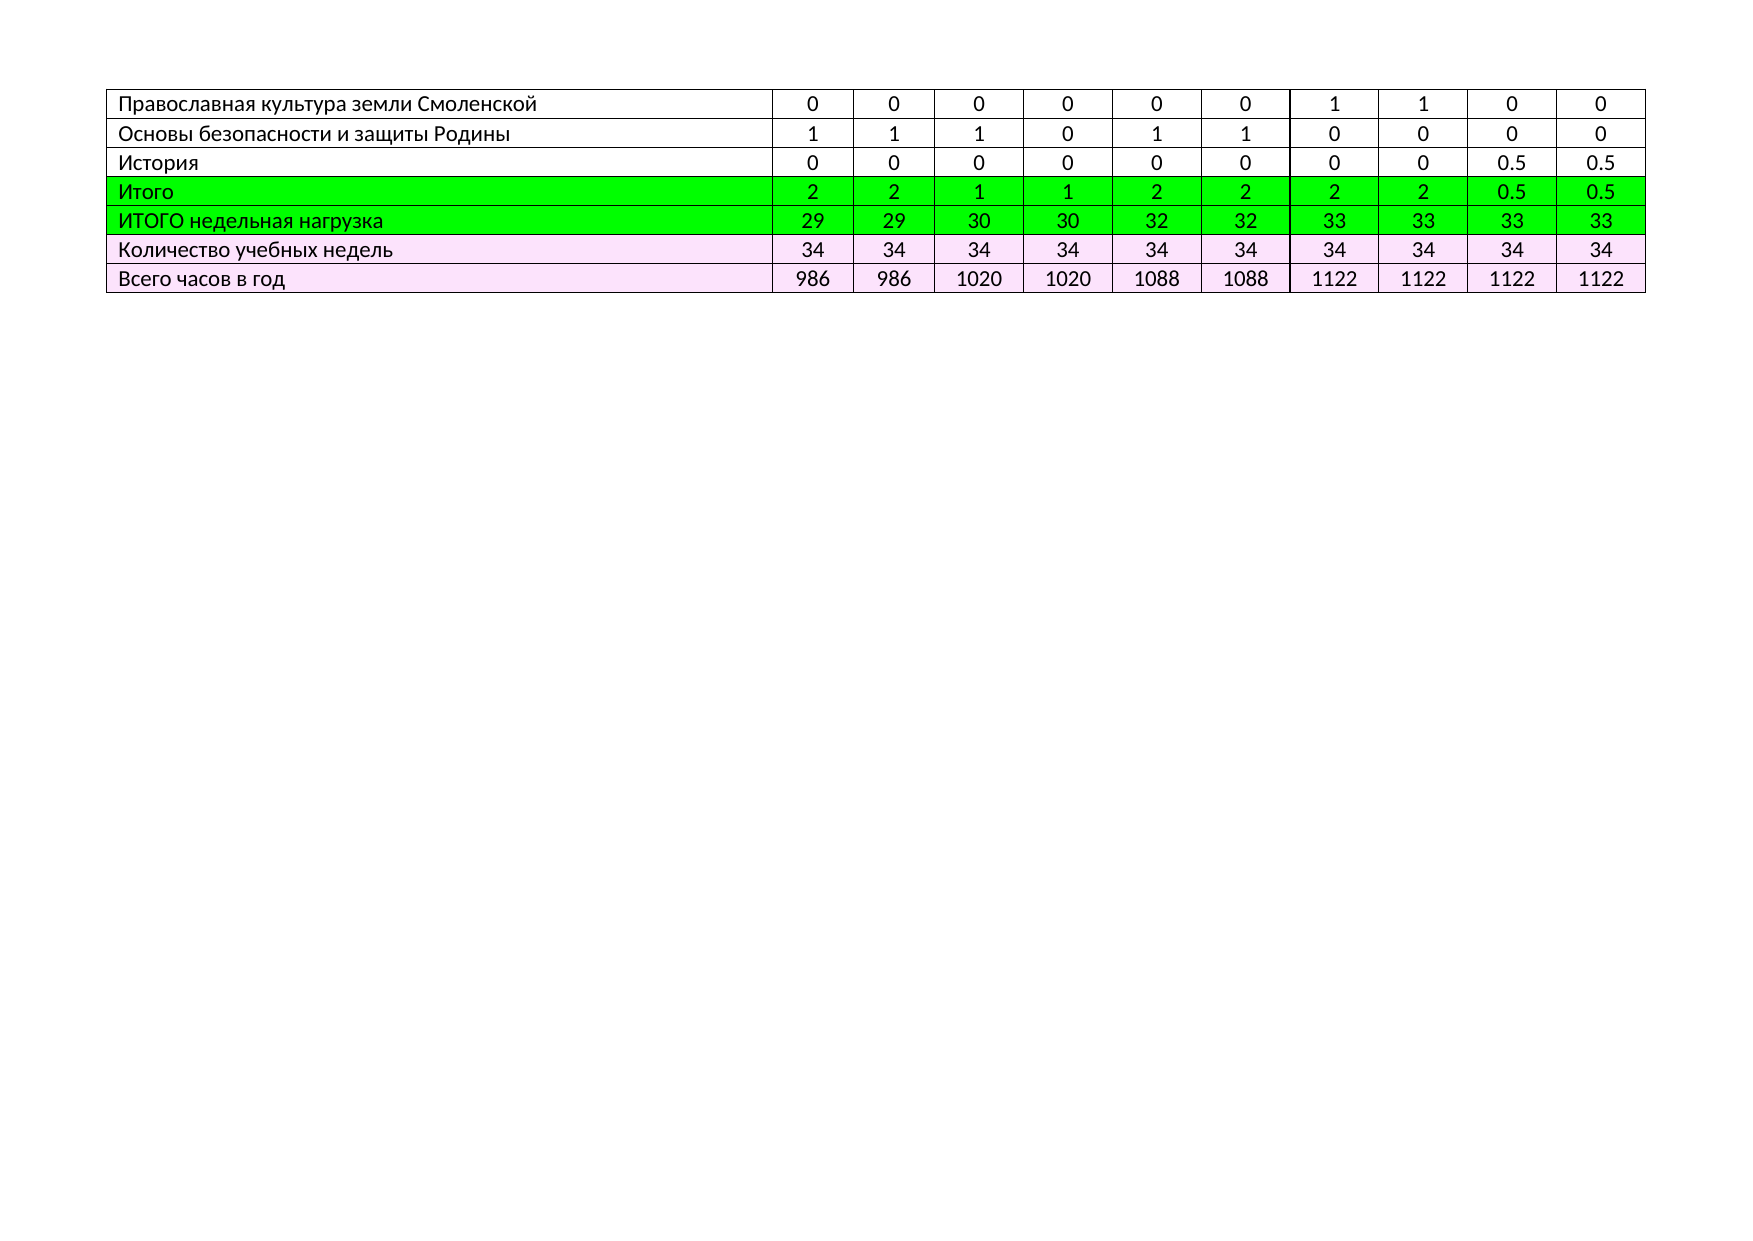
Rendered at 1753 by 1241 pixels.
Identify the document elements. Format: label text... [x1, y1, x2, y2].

table_cell 34 [1202, 235, 1289, 263]
table_cell ИТОГО недельная нагрузка [107, 206, 772, 234]
table_cell 0 [1291, 119, 1378, 147]
table_cell 0 [1202, 90, 1289, 118]
table_cell 0 [1379, 119, 1467, 147]
table_cell 32 [1113, 206, 1201, 234]
table_cell История [107, 148, 772, 176]
table_cell 33 [1291, 206, 1378, 234]
table_cell 33 [1468, 206, 1556, 234]
table_cell 33 [1557, 206, 1645, 234]
table_cell 1 [1024, 177, 1112, 205]
table_cell 1 [1202, 119, 1289, 147]
table_cell 34 [1291, 235, 1378, 263]
table_cell 0.5 [1557, 177, 1645, 205]
table_cell 0.5 [1468, 148, 1556, 176]
table_cell 34 [854, 235, 934, 263]
table_cell 1020 [935, 264, 1023, 292]
table_cell 34 [1024, 235, 1112, 263]
table_cell 1122 [1557, 264, 1645, 292]
table_cell Основы безопасности и защиты Родины [107, 119, 772, 147]
table_cell 1 [1291, 90, 1378, 118]
table_cell 1088 [1113, 264, 1201, 292]
table_cell 30 [1024, 206, 1112, 234]
table_cell 1088 [1202, 264, 1289, 292]
table_cell 0 [1557, 119, 1645, 147]
table_cell 34 [1468, 235, 1556, 263]
table_cell 2 [1291, 177, 1378, 205]
table_cell 34 [1379, 235, 1467, 263]
table_cell 2 [854, 177, 934, 205]
table_cell 986 [854, 264, 934, 292]
table_cell 2 [1202, 177, 1289, 205]
table_cell 0.5 [1557, 148, 1645, 176]
table_cell Итого [107, 177, 772, 205]
table_cell 34 [1113, 235, 1201, 263]
table_cell 0 [1468, 119, 1556, 147]
table_cell 0.5 [1468, 177, 1556, 205]
table_cell Православная культура земли Смоленской [107, 90, 772, 118]
table_cell 0 [1113, 90, 1201, 118]
table_cell 2 [1113, 177, 1201, 205]
table_cell 0 [1024, 90, 1112, 118]
table_cell 0 [773, 90, 853, 118]
table_cell 0 [1024, 119, 1112, 147]
table_cell 0 [1024, 148, 1112, 176]
table_cell 0 [854, 90, 934, 118]
table_cell 1122 [1379, 264, 1467, 292]
table_cell 1020 [1024, 264, 1112, 292]
table_cell 1 [935, 177, 1023, 205]
table_cell 0 [935, 148, 1023, 176]
table_cell 0 [1468, 90, 1556, 118]
table_cell 1 [773, 119, 853, 147]
table_cell 0 [1202, 148, 1289, 176]
table_cell 29 [773, 206, 853, 234]
table_cell 986 [773, 264, 853, 292]
table_cell 2 [1379, 177, 1467, 205]
table_cell 30 [935, 206, 1023, 234]
table_cell 34 [935, 235, 1023, 263]
table_cell 1 [1379, 90, 1467, 118]
table_cell 34 [1557, 235, 1645, 263]
table_cell 1122 [1468, 264, 1556, 292]
table_cell 1 [854, 119, 934, 147]
table_cell Всего часов в год [107, 264, 772, 292]
table_cell 0 [773, 148, 853, 176]
table_cell 32 [1202, 206, 1289, 234]
table_cell 33 [1379, 206, 1467, 234]
table_cell 0 [1291, 148, 1378, 176]
table_cell 0 [1379, 148, 1467, 176]
table_cell 0 [935, 90, 1023, 118]
table_cell 0 [1557, 90, 1645, 118]
table_cell 1 [935, 119, 1023, 147]
table_cell Количество учебных недель [107, 235, 772, 263]
table_cell 2 [773, 177, 853, 205]
table_cell 1122 [1291, 264, 1378, 292]
table_cell 0 [1113, 148, 1201, 176]
table_cell 29 [854, 206, 934, 234]
table_cell 34 [773, 235, 853, 263]
table_cell 1 [1113, 119, 1201, 147]
table_cell 0 [854, 148, 934, 176]
